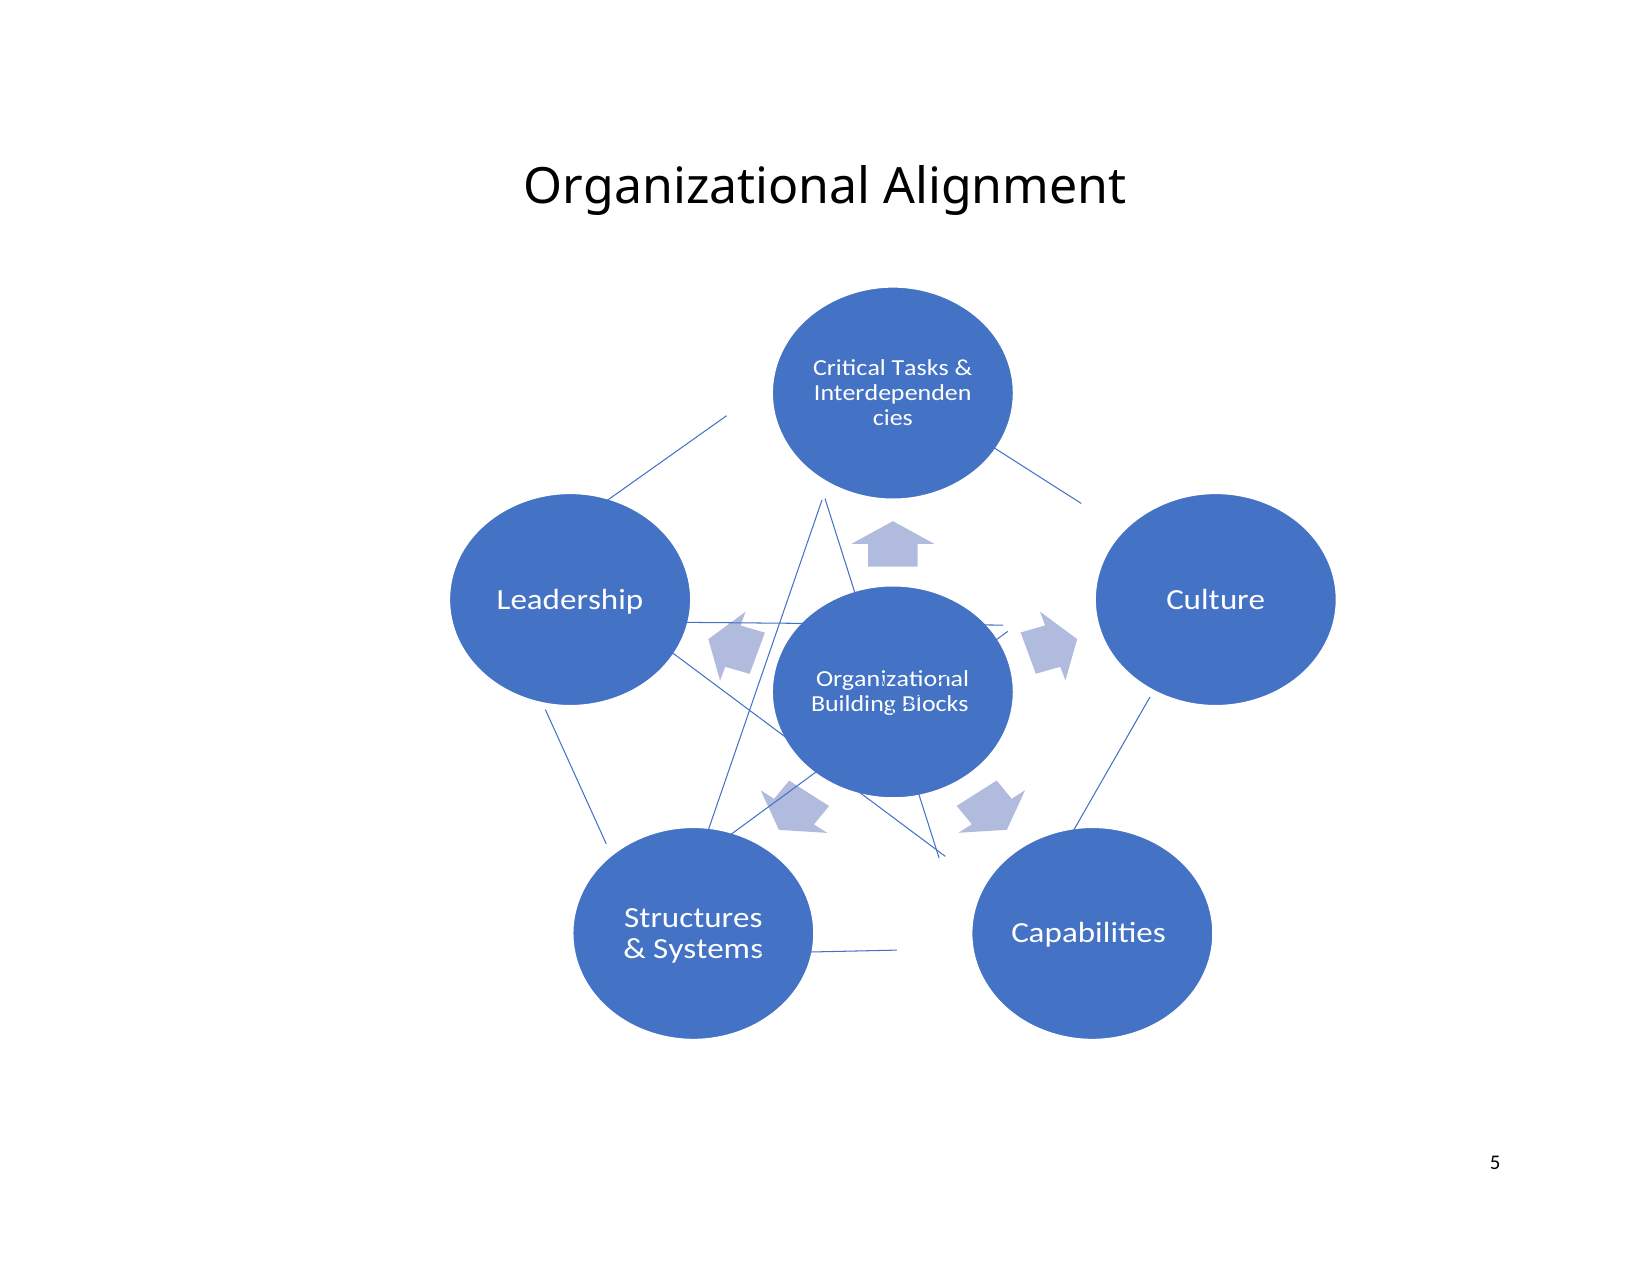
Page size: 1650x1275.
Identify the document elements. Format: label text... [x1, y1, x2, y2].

text Organizational Alignment [150, 150, 1500, 218]
